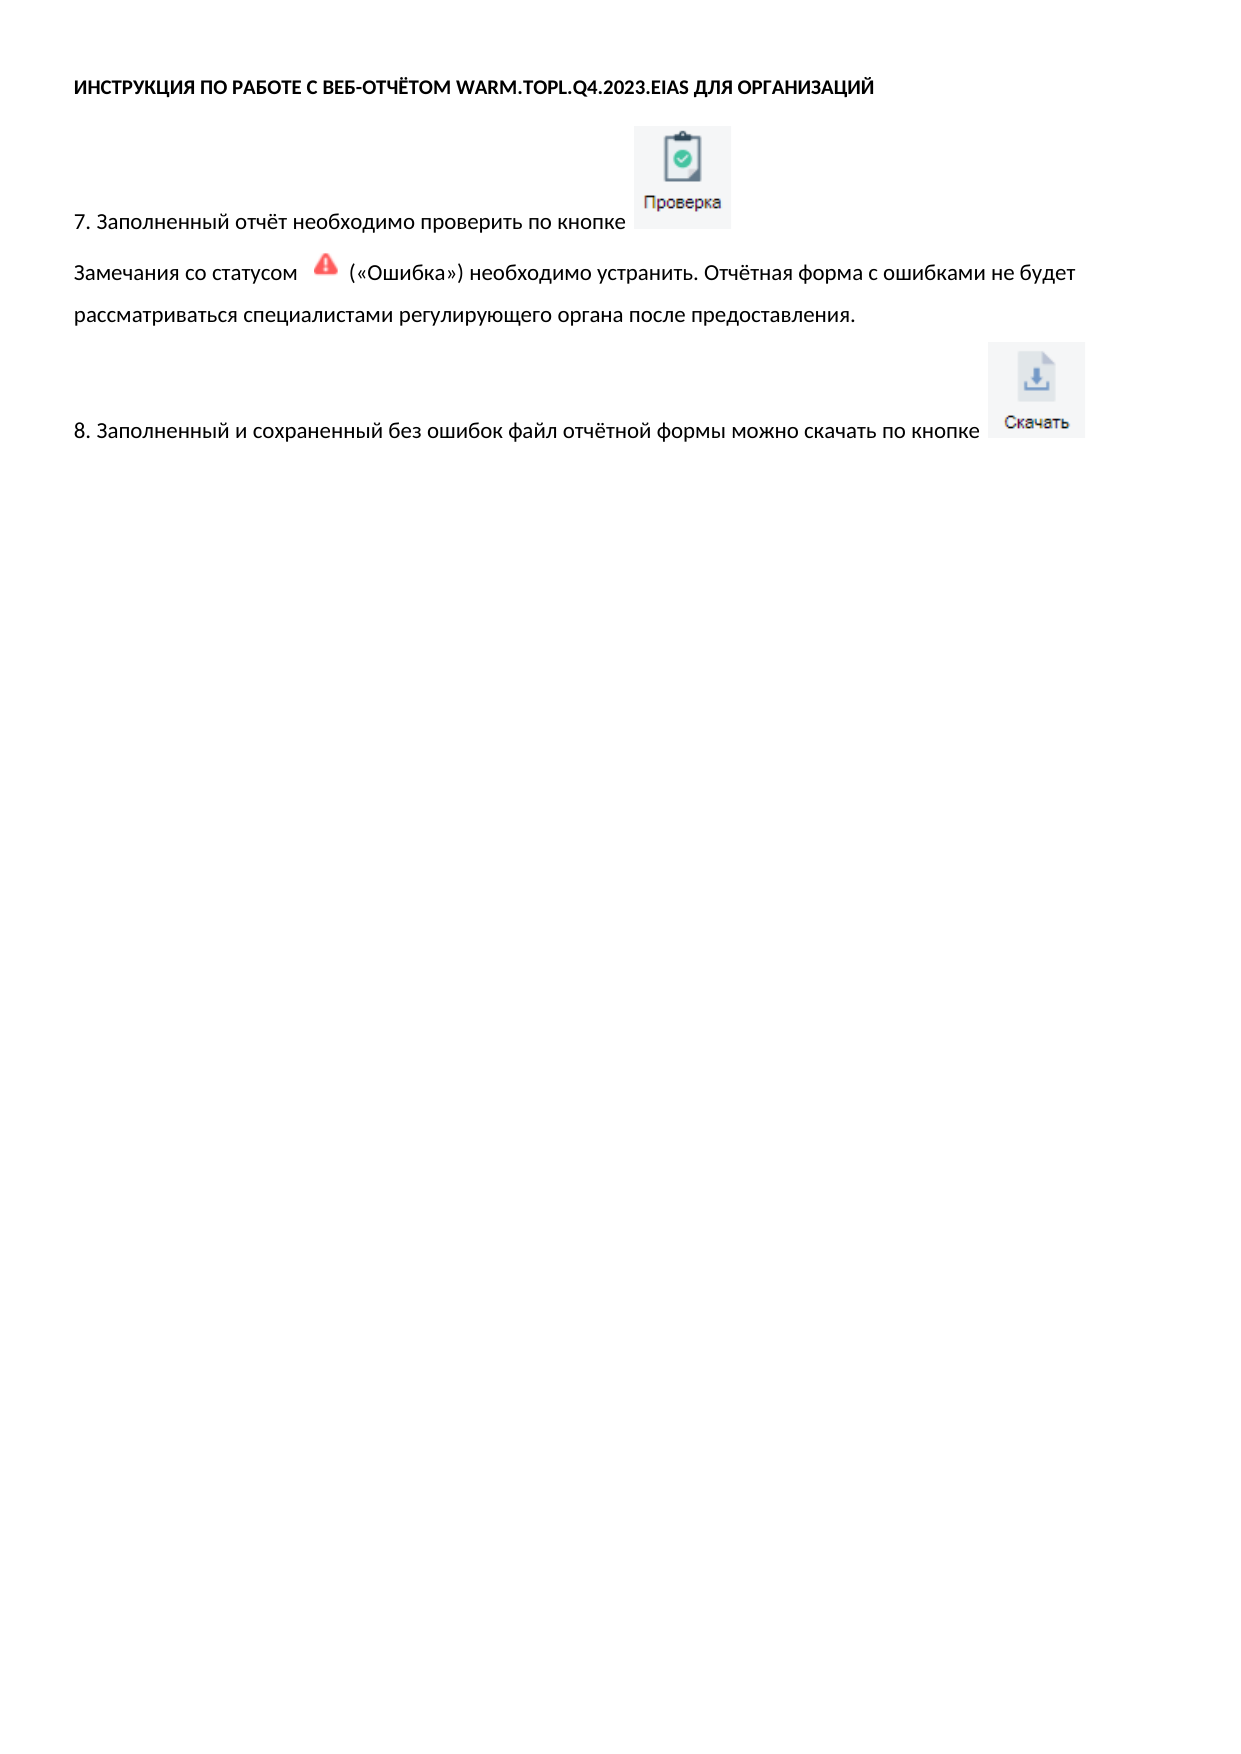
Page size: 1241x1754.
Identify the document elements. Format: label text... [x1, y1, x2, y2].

text Замечания со статусом («Ошибка») необходимо устранить. Отчётная форма с ошибками не будет рассматриваться специалистами регулирующего органа после предоставления. [74, 258, 1077, 328]
list Заполненный отчёт необходимо проверить по кнопке [73, 207, 1159, 235]
list Заполненный и сохраненный без ошибок файл отчётной формы можно скачать по кнопке [73, 343, 1159, 444]
picture [314, 252, 338, 258]
picture [988, 342, 1085, 438]
picture [634, 126, 732, 229]
